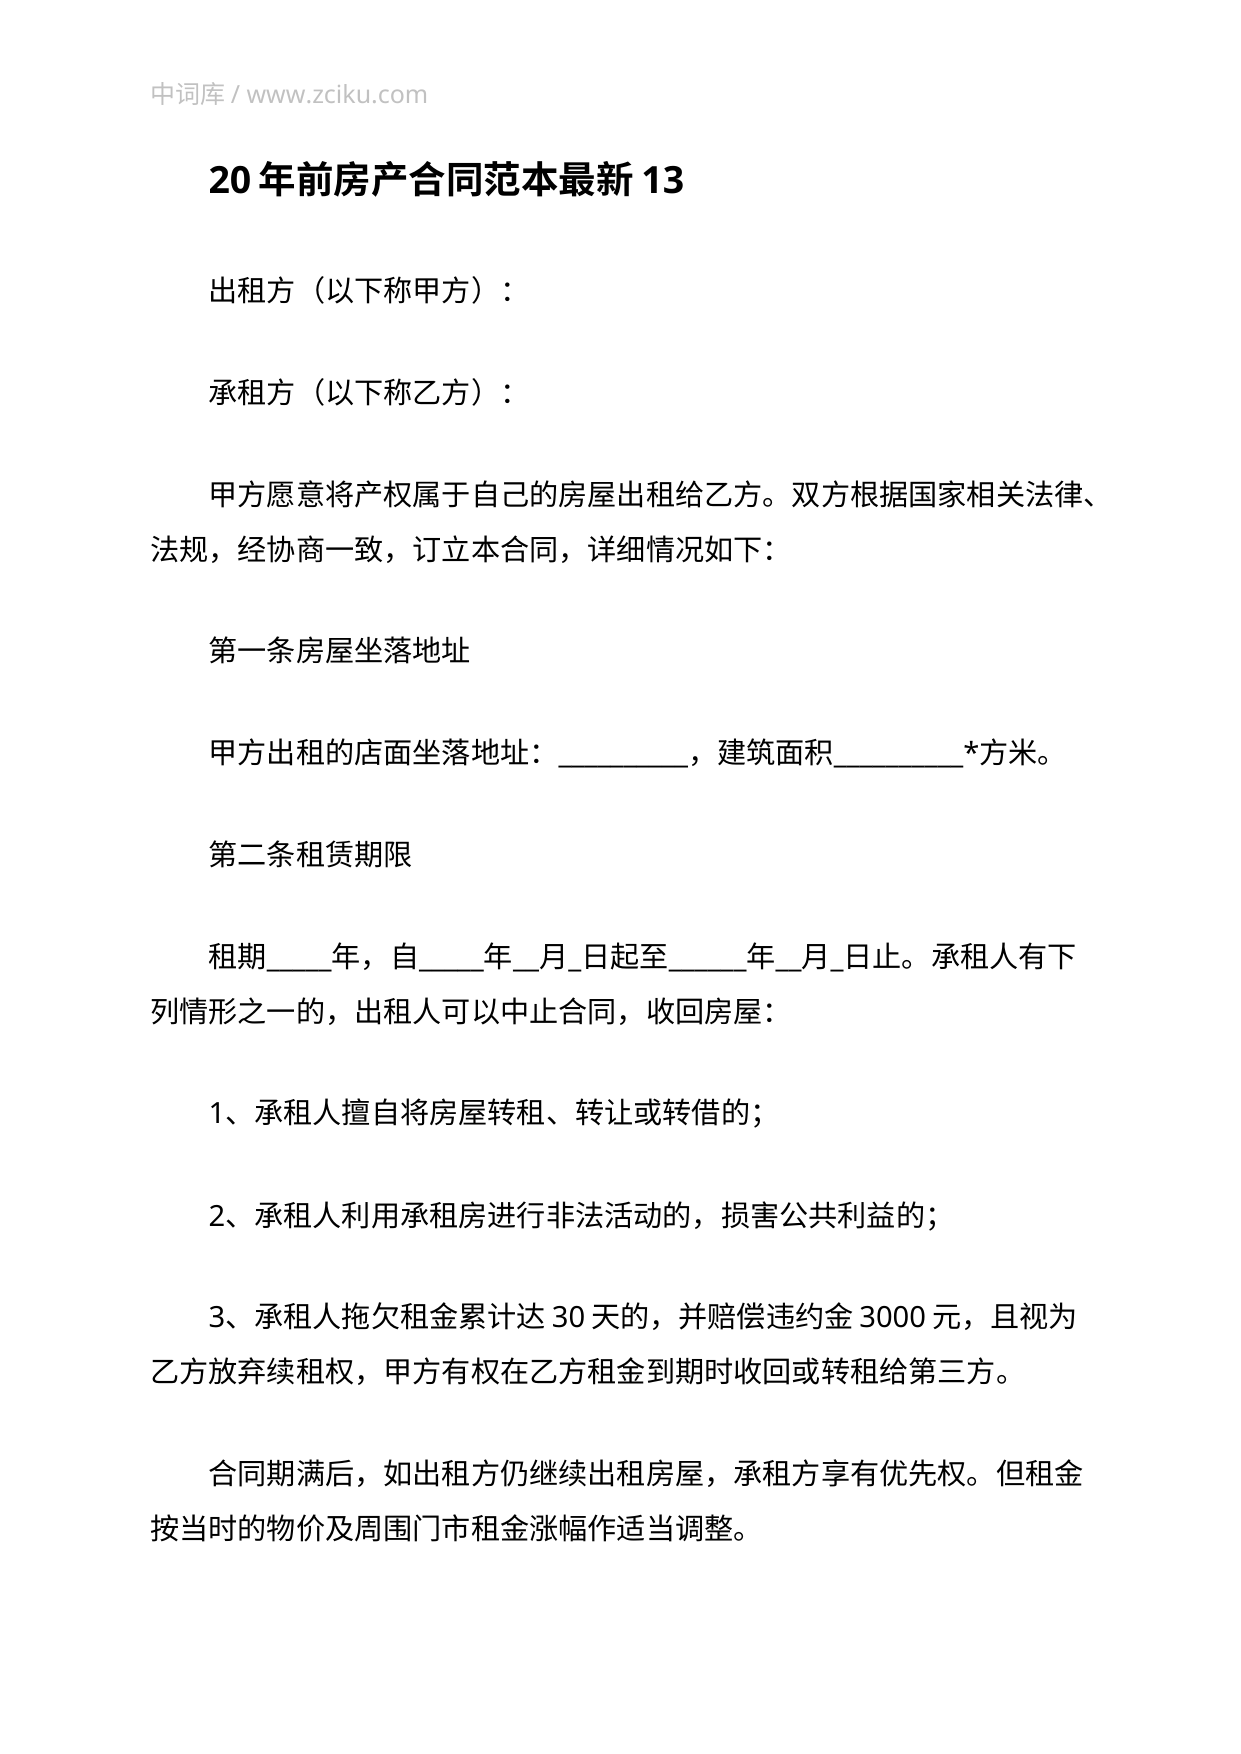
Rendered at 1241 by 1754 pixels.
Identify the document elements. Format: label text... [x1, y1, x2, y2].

text 合同期满后，如出租方仍继续出租房屋，承租方享有优先权。但租金按当时的物价及周围门市租金涨幅作适当调整。 [150, 1451, 1090, 1548]
text 第二条租赁期限 [150, 832, 1090, 874]
text 承租方（以下称乙方）： [150, 369, 1090, 412]
text 3、承租人拖欠租金累计达30天的，并赔偿违约金3000元，且视为乙方放弃续租权，甲方有权在乙方租金到期时收回或转租给第三方。 [150, 1294, 1090, 1391]
text 租期_____年，自_____年__月_日起至______年__月_日止。承租人有下列情形之一的，出租人可以中止合同，收回房屋： [150, 933, 1090, 1031]
text 甲方出租的店面坐落地址：__________，建筑面积__________*方米。 [150, 729, 1090, 772]
text 出租方（以下称甲方）： [150, 268, 1090, 310]
text 2、承租人利用承租房进行非法活动的，损害公共利益的； [150, 1192, 1090, 1234]
text 甲方愿意将产权属于自己的房屋出租给乙方。双方根据国家相关法律、法规，经协商一致，订立本合同，详细情况如下： [150, 471, 1090, 568]
text 第一条房屋坐落地址 [150, 628, 1090, 670]
text 20年前房产合同范本最新13 [150, 150, 1090, 204]
text 1、承租人擅自将房屋转租、转让或转借的； [150, 1090, 1090, 1132]
